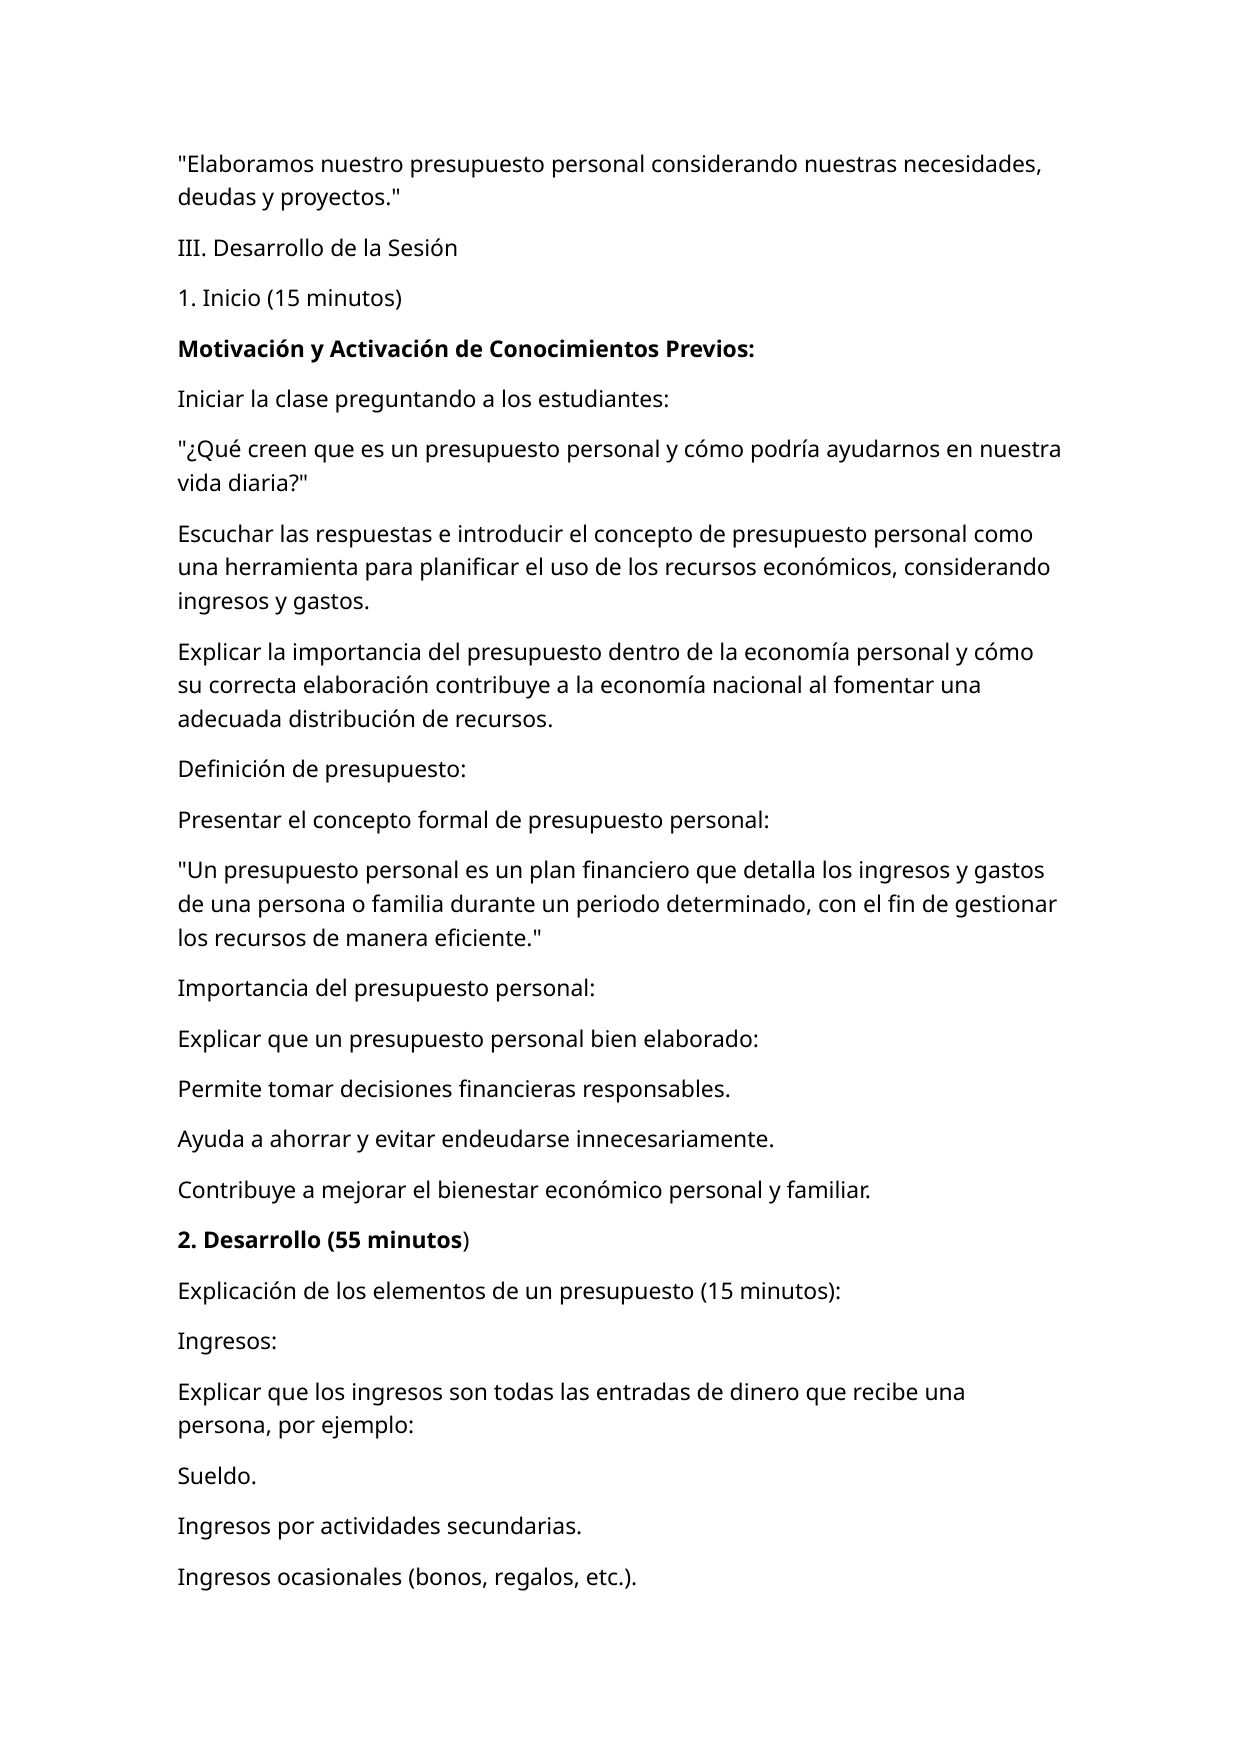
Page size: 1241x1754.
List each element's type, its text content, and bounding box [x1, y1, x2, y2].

text Sueldo. [177, 1460, 1063, 1491]
text 2. Desarrollo (55 minutos) [177, 1224, 1063, 1256]
text Contribuye a mejorar el bienestar económico personal y familiar. [177, 1174, 1063, 1205]
text Ingresos ocasionales (bonos, regalos, etc.). [177, 1561, 1063, 1592]
text Escuchar las respuestas e introducir el concepto de presupuesto personal como una herramienta para planificar el uso de los recursos económicos, considerando ingresos y gastos. [177, 518, 1063, 616]
text Importancia del presupuesto personal: [177, 972, 1063, 1003]
text Ayuda a ahorrar y evitar endeudarse innecesariamente. [177, 1123, 1063, 1155]
text "¿Qué creen que es un presupuesto personal y cómo podría ayudarnos en nuestra vida diaria?" [177, 433, 1063, 498]
text Iniciar la clase preguntando a los estudiantes: [177, 383, 1063, 414]
text III. Desarrollo de la Sesión [177, 232, 1063, 263]
text Presentar el concepto formal de presupuesto personal: [177, 804, 1063, 835]
text Explicar que los ingresos son todas las entradas de dinero que recibe una persona, por ejemplo: [177, 1376, 1063, 1441]
text "Elaboramos nuestro presupuesto personal considerando nuestras necesidades, deudas y proyectos." [177, 148, 1063, 213]
text Definición de presupuesto: [177, 753, 1063, 785]
text Ingresos por actividades secundarias. [177, 1510, 1063, 1541]
text Explicar la importancia del presupuesto dentro de la economía personal y cómo su correcta elaboración contribuye a la economía nacional al fomentar una adecuada distribución de recursos. [177, 636, 1063, 734]
text Motivación y Activación de Conocimientos Previos: [177, 333, 1063, 364]
text Permite tomar decisiones financieras responsables. [177, 1073, 1063, 1104]
text Explicar que un presupuesto personal bien elaborado: [177, 1023, 1063, 1054]
text Explicación de los elementos de un presupuesto (15 minutos): [177, 1275, 1063, 1306]
text 1. Inicio (15 minutos) [177, 282, 1063, 313]
text Ingresos: [177, 1325, 1063, 1356]
text "Un presupuesto personal es un plan financiero que detalla los ingresos y gastos de una persona o familia durante un periodo determinado, con el fin de gestionar los recursos de manera eficiente." [177, 854, 1063, 953]
